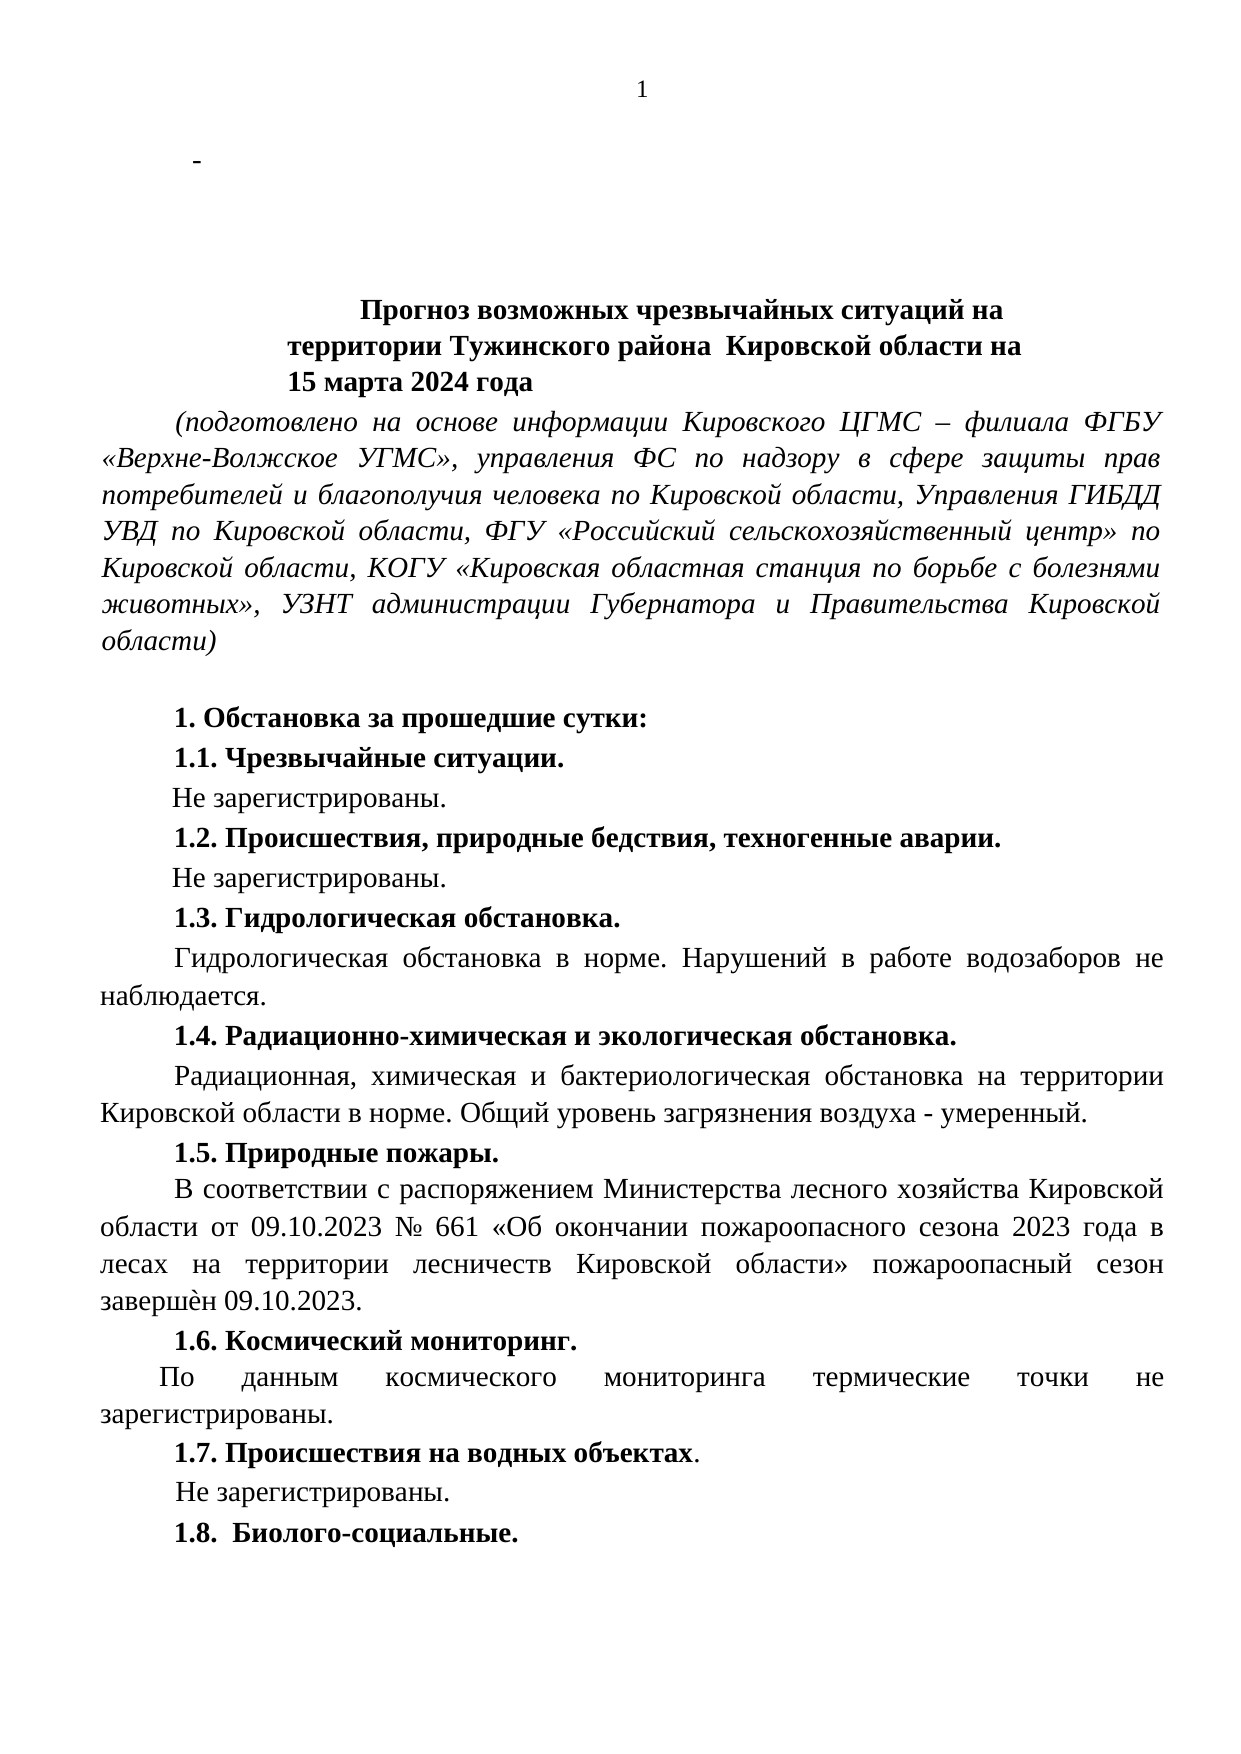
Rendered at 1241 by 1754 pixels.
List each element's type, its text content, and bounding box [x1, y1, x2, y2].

text Прогноз возможных чрезвычайных ситуаций на территории Тужинского района Кировской области на 15 марта 2024 года [287, 292, 1052, 398]
text Радиационная, химическая и бактериологическая обстановка на территории Кировской области в норме. Общий уровень загрязнения воздуха - умеренный. [100, 1058, 1165, 1128]
text Не зарегистрированы. [175, 1474, 1165, 1508]
text (подготовлено на основе информации Кировского ЦГМС – филиала ФГБУ «Верхне-Волжское УГМС», управления ФС по надзору в сфере защиты прав потребителей и благополучия человека по Кировской области, Управления ГИБДД УВД по Кировской области, ФГУ «Российский сельскохозяйственный центр» по Кировской области, КОГУ «Кировская областная станция по борьбе с болезнями животных», УЗНТ администрации Губернатора и Правительства Кировской области) [101, 404, 1164, 656]
text 1.8. Биолого-социальные. [174, 1515, 1097, 1548]
text По данным космического мониторинга термические точки не зарегистрированы. [100, 1359, 1165, 1430]
list Происшествия, природные бедствия, техногенные аварии. [174, 820, 1097, 854]
list Обстановка за прошедшие сутки: [174, 700, 1097, 734]
text 1.6. Космический мониторинг. [174, 1323, 1097, 1357]
list Чрезвычайные ситуации. [174, 740, 1097, 774]
text Гидрологическая обстановка в норме. Нарушений в работе водозаборов не наблюдается. [100, 940, 1165, 1011]
list Гидрологическая обстановка. [174, 901, 1097, 934]
text Не зарегистрированы. [101, 860, 1183, 894]
text 1.5. Природные пожары. [174, 1135, 1097, 1169]
text 1.7. Происшествия на водных объектах. [174, 1435, 1097, 1468]
text Не зарегистрированы. [101, 780, 1183, 813]
text В соответствии с распоряжением Министерства лесного хозяйства Кировской области от 09.10.2023 № 661 «Об окончании пожароопасного сезона 2023 года в лесах на территории лесничеств Кировской области» пожароопасный сезон завершѐн 09.10.2023. [100, 1171, 1165, 1317]
text 1.4. Радиационно-химическая и экологическая обстановка. [174, 1018, 973, 1051]
